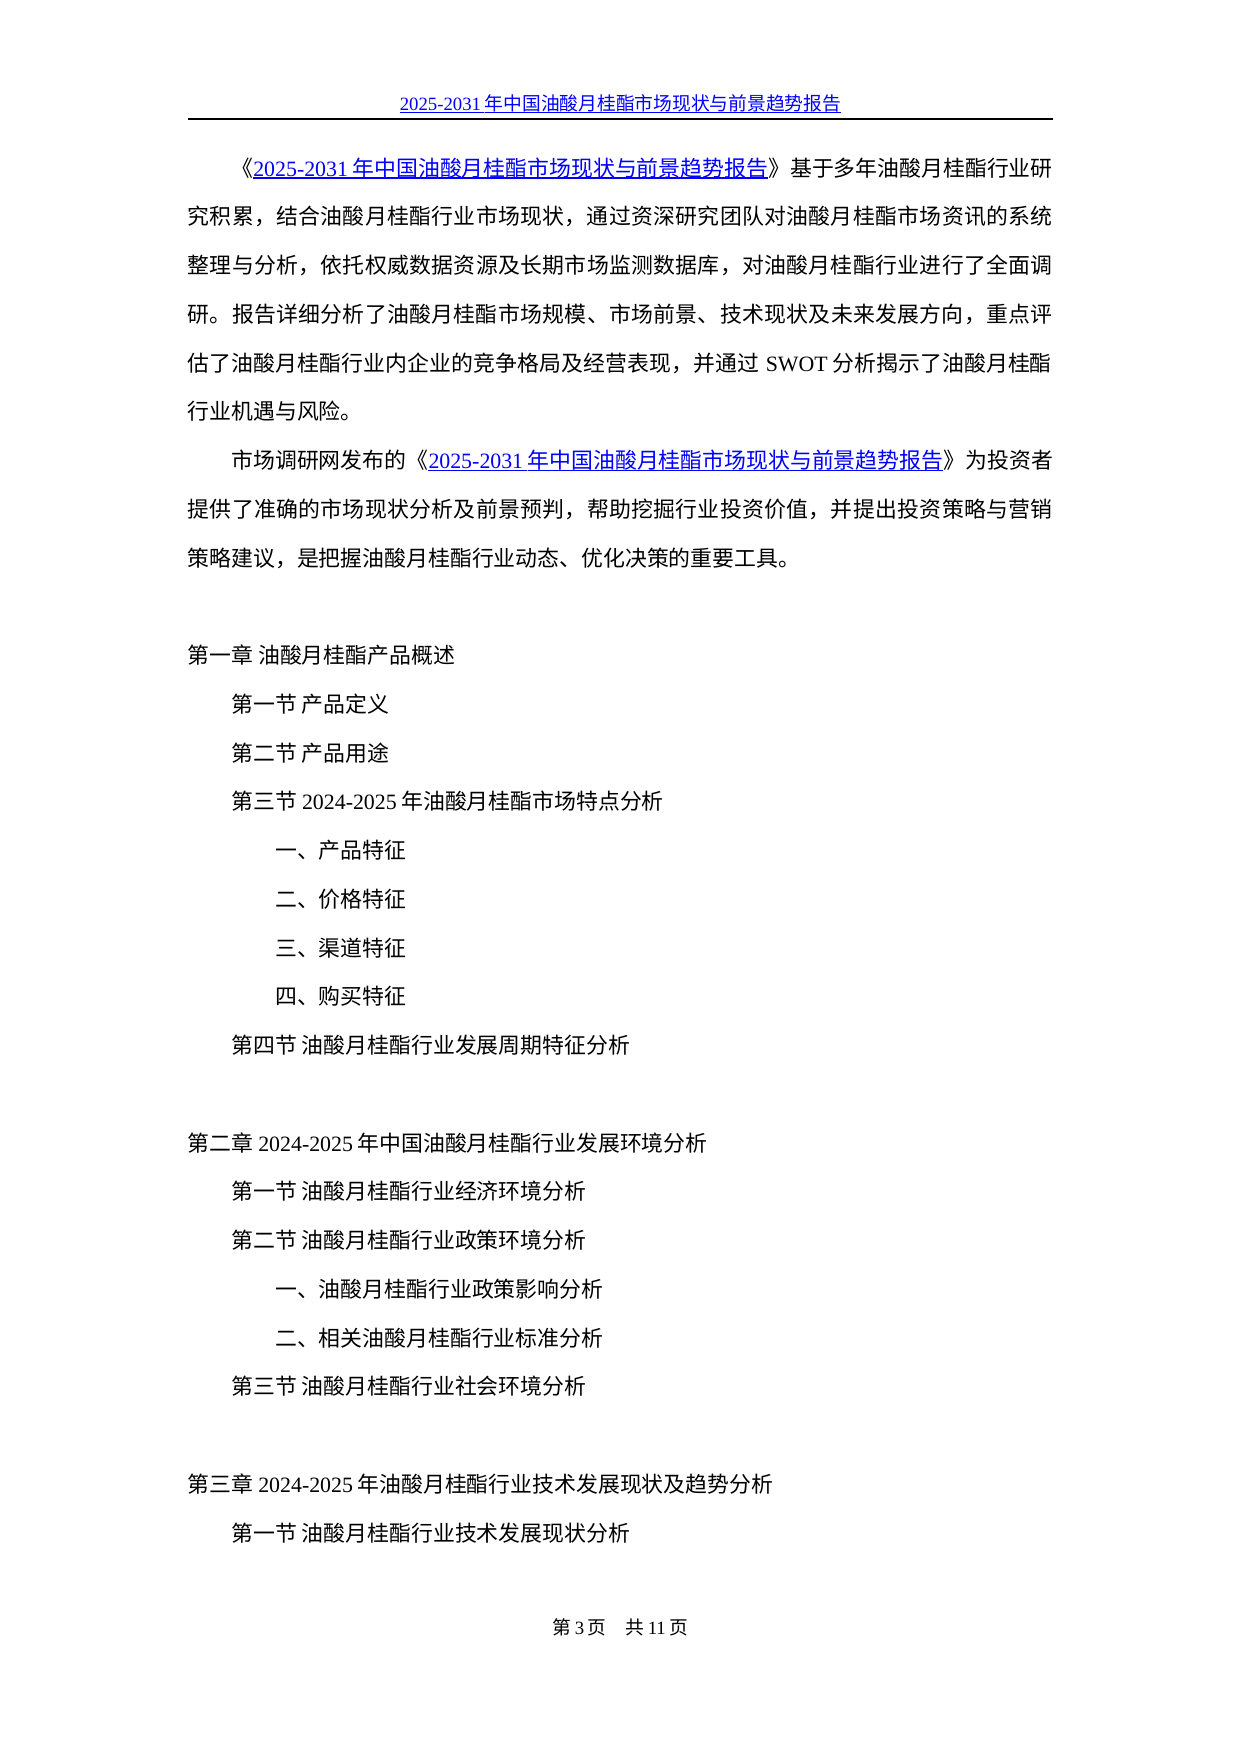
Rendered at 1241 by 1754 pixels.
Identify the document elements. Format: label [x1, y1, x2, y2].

text [187, 150, 1053, 1548]
